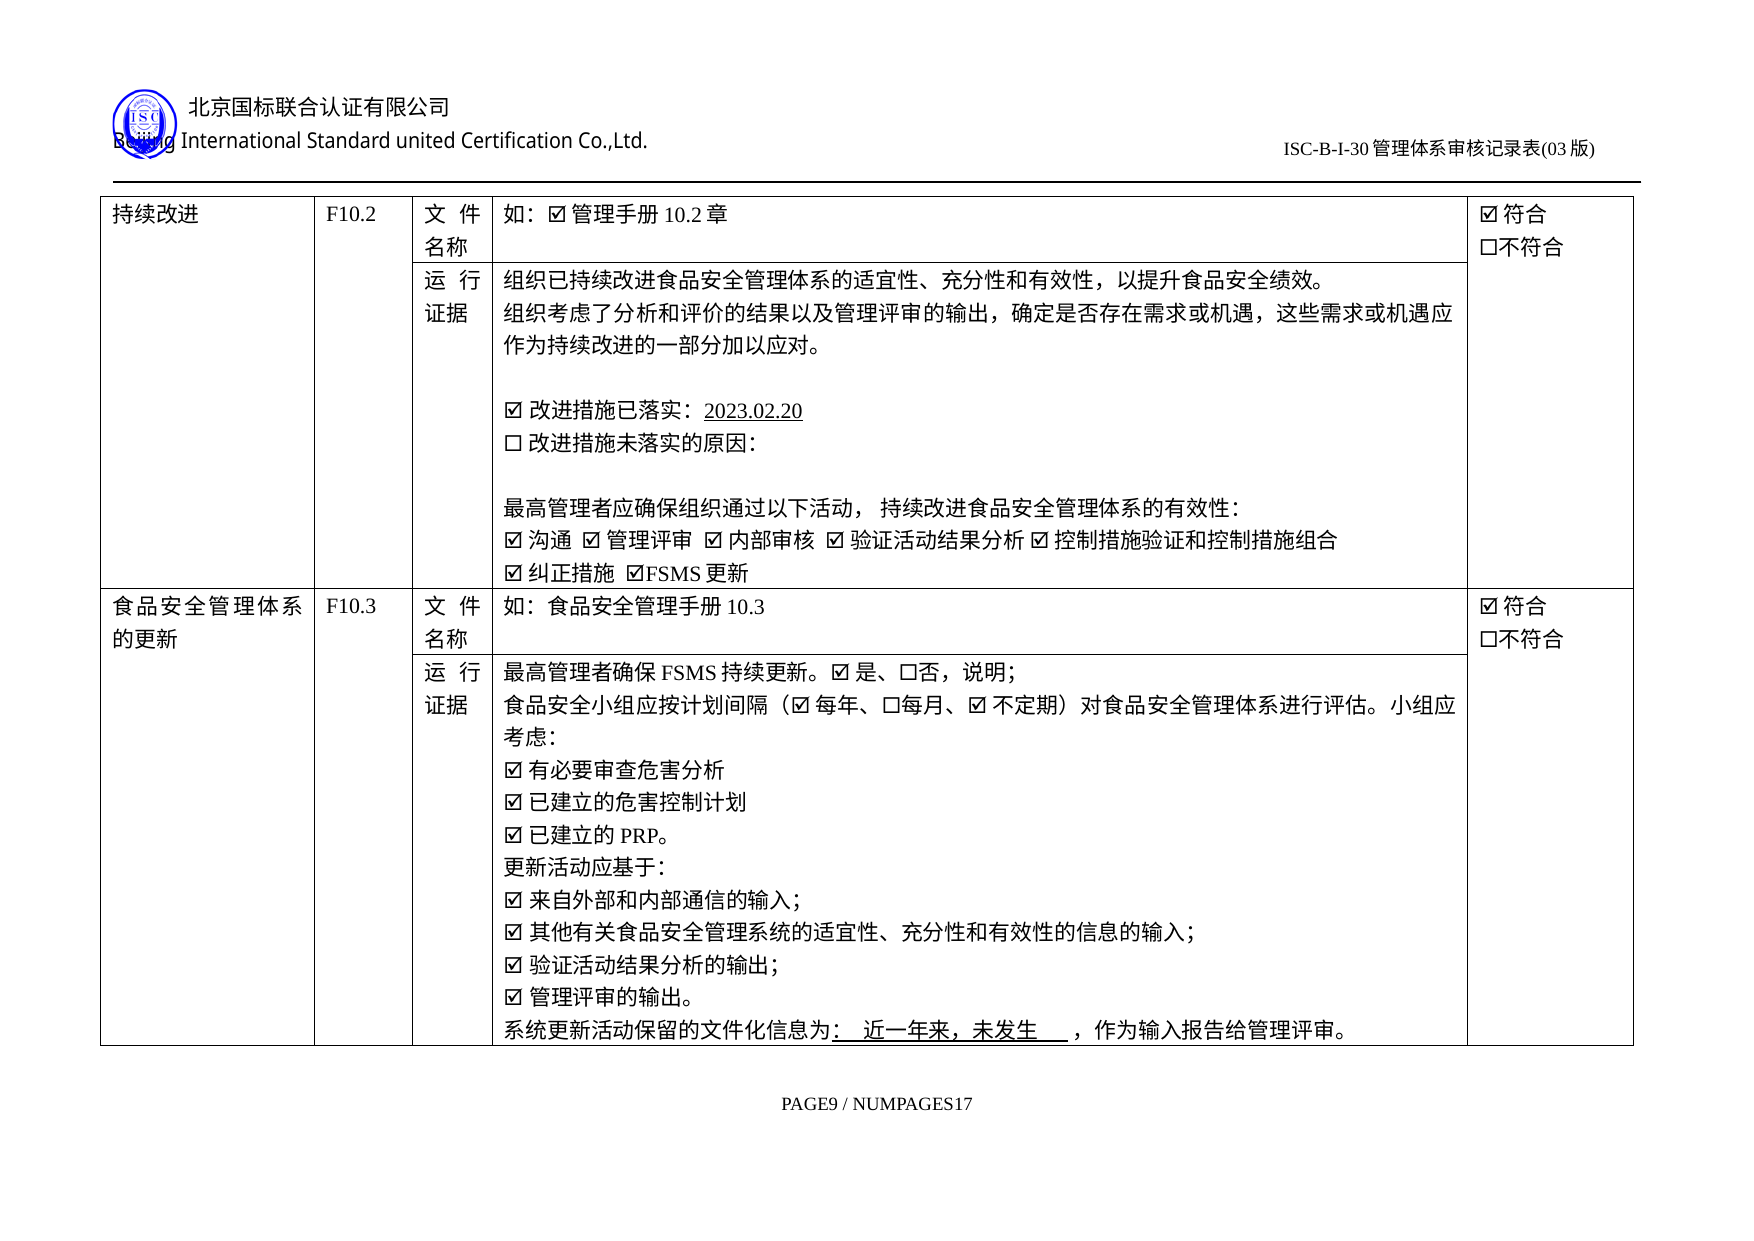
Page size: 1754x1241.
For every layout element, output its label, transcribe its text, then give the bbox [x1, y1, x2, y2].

table_cell 文件名称 [413, 589, 492, 654]
table_cell 如：管理手册10.2章 [493, 197, 1467, 262]
table_cell 如：食品安全管理手册10.3 [493, 589, 1467, 654]
table_cell 文件名称 [413, 197, 492, 262]
table_cell F10.3 [315, 589, 412, 1045]
table_cell F10.2 [315, 197, 412, 588]
picture [112, 89, 180, 158]
table_cell 符合 不符合 [1468, 197, 1633, 588]
table_cell 运行证据 [413, 263, 492, 588]
table_cell 食品安全管理体系的更新 [101, 589, 314, 1045]
table_cell 运行证据 [413, 655, 492, 1045]
table_cell 组织已持续改进食品安全管理体系的适宜性、充分性和有效性，以提升食品安全绩效。 组织考虑了分析和评价的结果以及管理评审的输出，确定是否存在需求或机遇，这些需求或机遇应作为持续改进的一部分加以应对。 改进措施已落实：2023.02.20 改进措施未落实的原因： 最高管理者应确保组织通过以下活动， 持续改进食品安全管理体系的有效性： 沟通 管理评审 内部审核 验证活动结果分析 控制措施验证和控制措施组合 纠正措施 FSMS更新 [493, 263, 1467, 588]
table_cell 符合 不符合 [1468, 589, 1633, 1045]
table_cell 持续改进 [101, 197, 314, 588]
